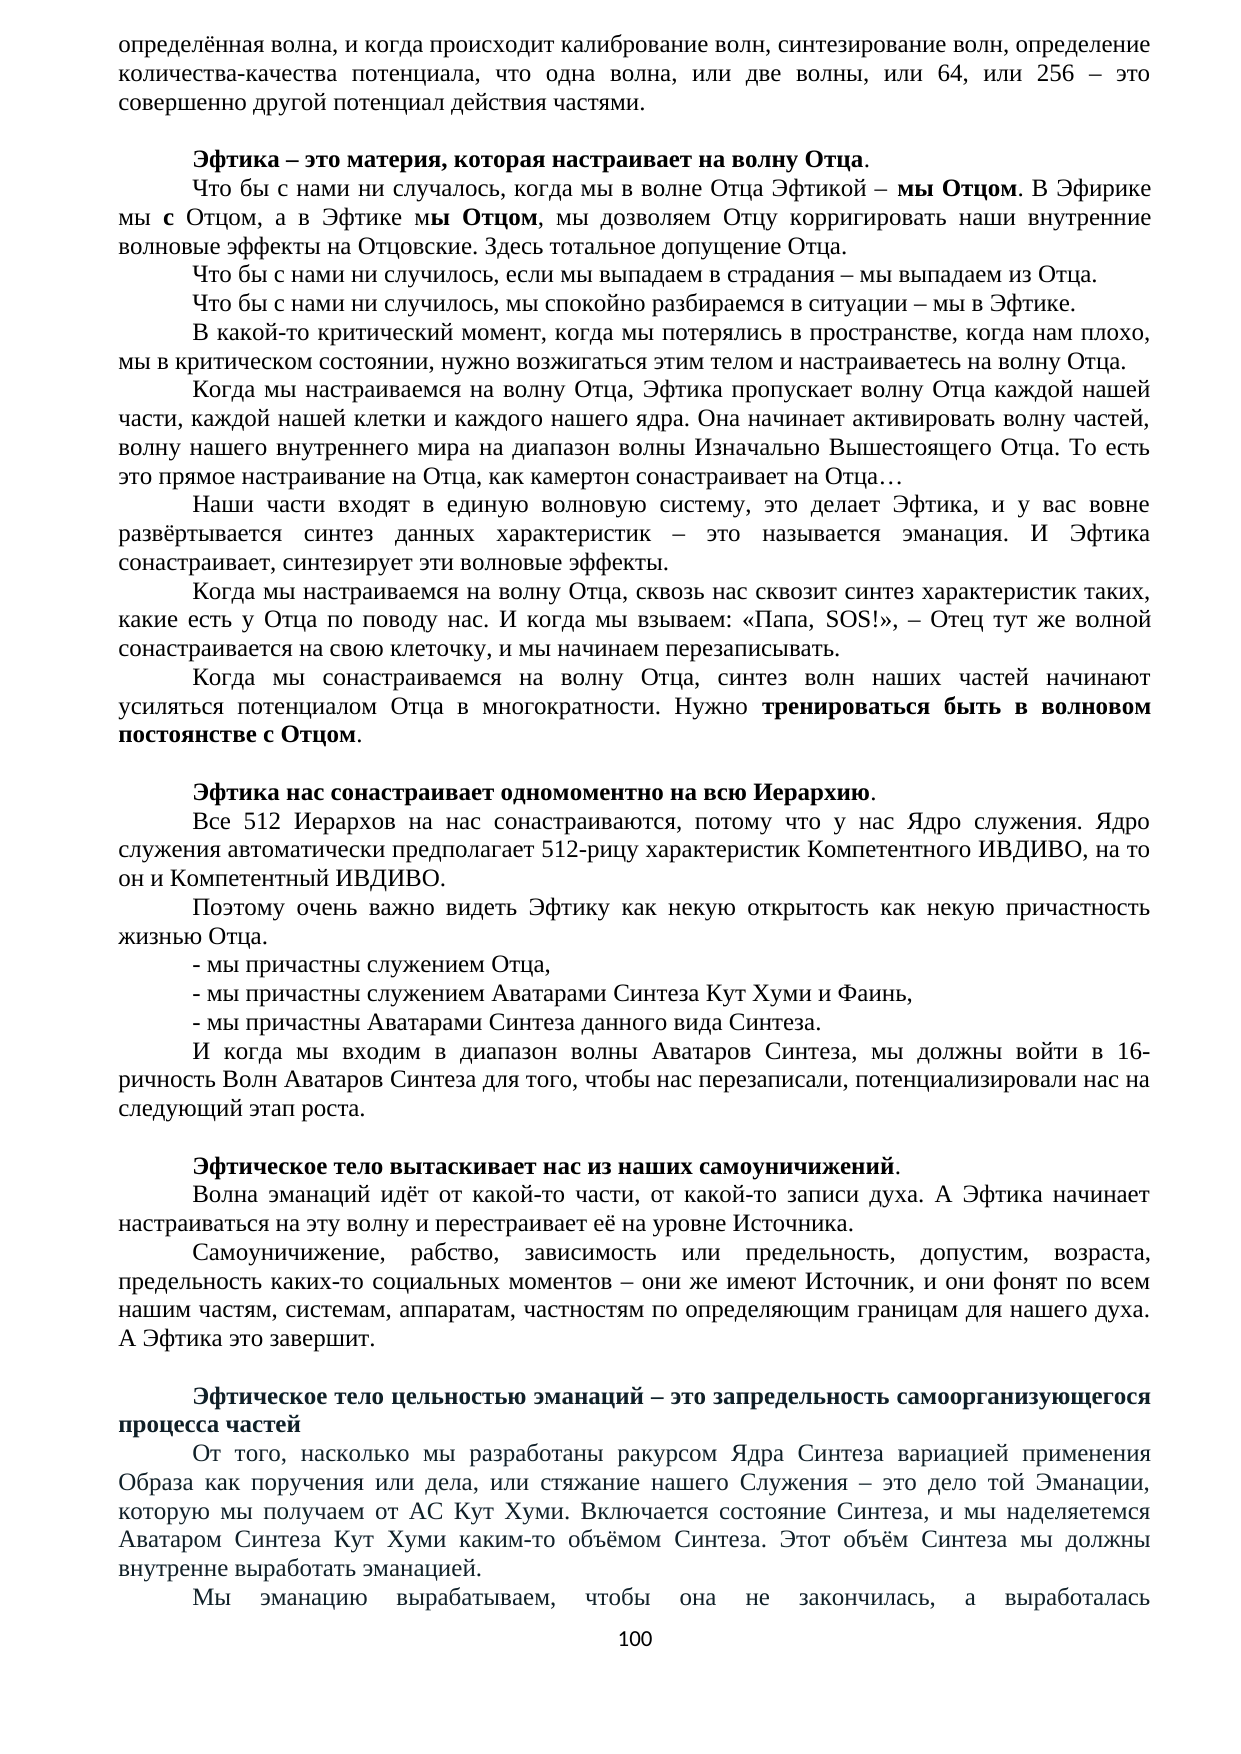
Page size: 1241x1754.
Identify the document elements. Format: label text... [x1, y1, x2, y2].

text Волна эманаций идёт от какой-то части, от какой-то записи духа. А Эфтика начинает настраиваться на эту волну и перестраивает её на уровне Источника. [118, 1179, 1152, 1237]
text Все 512 Иерархов на нас сонастраиваются, потому что у нас Ядро служения. Ядро служения автоматически предполагает 512-рицу характеристик Компетентного ИВДИВО, на то он и Компетентный ИВДИВО. [118, 806, 1152, 892]
text Наши части входят в единую волновую систему, это делает Эфтика, и у вас вовне развёртывается синтез данных характеристик – это называется эманация. И Эфтика сонастраивает, синтезирует эти волновые эффекты. [118, 489, 1152, 576]
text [118, 1582, 1152, 1611]
text - мы причастны служением Аватарами Синтеза Кут Хуми и Фаинь, [118, 978, 1152, 1007]
text Когда мы настраиваемся на волну Отца, Эфтика пропускает волну Отца каждой нашей части, каждой нашей клетки и каждого нашего ядра. Она начинает активировать волну частей, волну нашего внутреннего мира на диапазон волны Изначально Вышестоящего Отца. То есть это прямое настраивание на Отца, как камертон сонастраивает на Отца… [118, 374, 1152, 489]
text Эфтическое тело цельностью эманаций – это запредельность самоорганизующегося процесса частей [118, 1381, 1152, 1438]
text От того, насколько мы разработаны ракурсом Ядра Синтеза вариацией применения Образа как поручения или дела, или стяжание нашего Служения – это дело той Эманации, которую мы получаем от АС Кут Хуми. Включается состояние Синтеза, и мы наделяетемся Аватаром Синтеза Кут Хуми каким-то объёмом Синтеза. Этот объём Синтеза мы должны внутренне выработать эманацией. [118, 1438, 1152, 1582]
text Эфтика – это материя, которая настраивает на волну Отца. [118, 144, 1152, 173]
text Эфтика нас сонастраивает одномоментно на всю Иерархию. [118, 777, 1152, 806]
text Поэтому очень важно видеть Эфтику как некую открытость как некую причастность жизнью Отца. [118, 892, 1152, 949]
text В какой-то критический момент, когда мы потерялись в пространстве, когда нам плохо, мы в критическом состоянии, нужно возжигаться этим телом и настраиваетесь на волну Отца. [118, 317, 1152, 374]
text Эфтическое тело вытаскивает нас из наших самоуничижений. [118, 1151, 1152, 1179]
text Что бы с нами ни случилось, мы спокойно разбираемся в ситуации – мы в Эфтике. [118, 288, 1152, 317]
text Когда мы сонастраиваемся на волну Отца, синтез волн наших частей начинают усиляться потенциалом Отца в многократности. Нужно тренироваться быть в волновом постоянстве с Отцом. [118, 662, 1152, 748]
text Когда мы настраиваемся на волну Отца, сквозь нас сквозит синтез характеристик таких, какие есть у Отца по поводу нас. И когда мы взываем: «Папа, SOS!», – Отец тут же волной сонастраивается на свою клеточку, и мы начинаем перезаписывать. [118, 576, 1152, 662]
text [118, 29, 1152, 116]
text Что бы с нами ни случалось, когда мы в волне Отца Эфтикой – мы Отцом. В Эфирике мы с Отцом, а в Эфтике мы Отцом, мы дозволяем Отцу корригировать наши внутренние волновые эффекты на Отцовские. Здесь тотальное допущение Отца. [118, 173, 1152, 259]
text Что бы с нами ни случилось, если мы выпадаем в страдания – мы выпадаем из Отца. [118, 259, 1152, 288]
text - мы причастны служением Отца, [118, 949, 1152, 978]
text - мы причастны Аватарами Синтеза данного вида Синтеза. [118, 1007, 1152, 1036]
text И когда мы входим в диапазон волны Аватаров Синтеза, мы должны войти в 16-ричность Волн Аватаров Синтеза для того, чтобы нас перезаписали, потенциализировали нас на следующий этап роста. [118, 1036, 1152, 1122]
text Самоуничижение, рабство, зависимость или предельность, допустим, возраста, предельность каких-то социальных моментов – они же имеют Источник, и они фонят по всем нашим частям, системам, аппаратам, частностям по определяющим границам для нашего духа. А Эфтика это завершит. [118, 1237, 1152, 1352]
